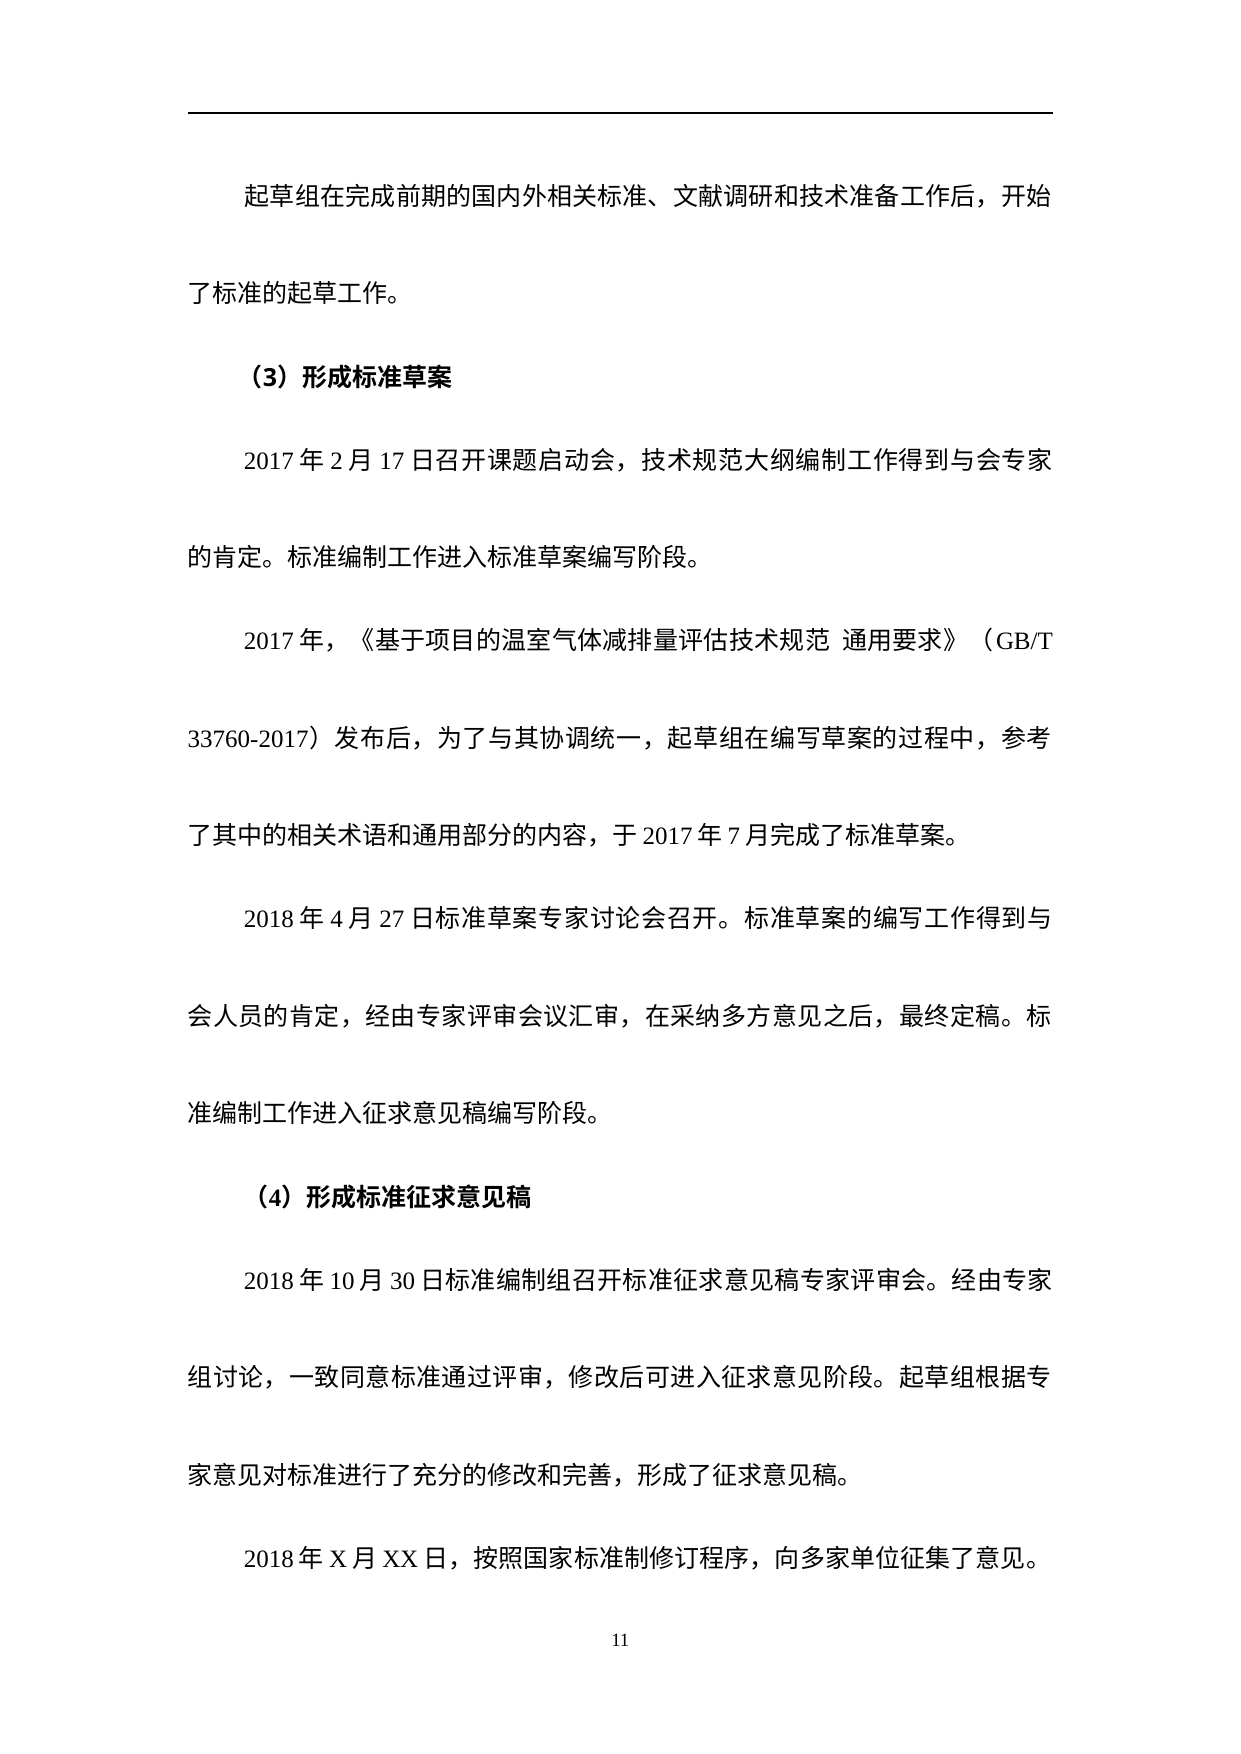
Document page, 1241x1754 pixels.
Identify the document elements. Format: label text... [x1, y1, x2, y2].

text 起草组在完成前期的国内外相关标准、文献调研和技术准备工作后，开始了标准的起草工作。 [187, 162, 1053, 324]
text 2017年，《基于项目的温室气体减排量评估技术规范 通用要求》（GB/T 33760-2017）发布后，为了与其协调统一，起草组在编写草案的过程中，参考了其中的相关术语和通用部分的内容，于2017年7月完成了标准草案。 [187, 606, 1053, 866]
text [187, 1524, 1053, 1589]
text 2018年10月30日标准编制组召开标准征求意见稿专家评审会。经由专家组讨论，一致同意标准通过评审，修改后可进入征求意见阶段。起草组根据专家意见对标准进行了充分的修改和完善，形成了征求意见稿。 [187, 1246, 1053, 1506]
text （4）形成标准征求意见稿 [187, 1163, 1053, 1228]
text 2017年2月17日召开课题启动会，技术规范大纲编制工作得到与会专家的肯定。标准编制工作进入标准草案编写阶段。 [187, 426, 1053, 588]
text 2018年4月27日标准草案专家讨论会召开。标准草案的编写工作得到与会人员的肯定，经由专家评审会议汇审，在采纳多方意见之后，最终定稿。标准编制工作进入征求意见稿编写阶段。 [187, 884, 1053, 1144]
list 形成标准草案 [187, 343, 1053, 408]
